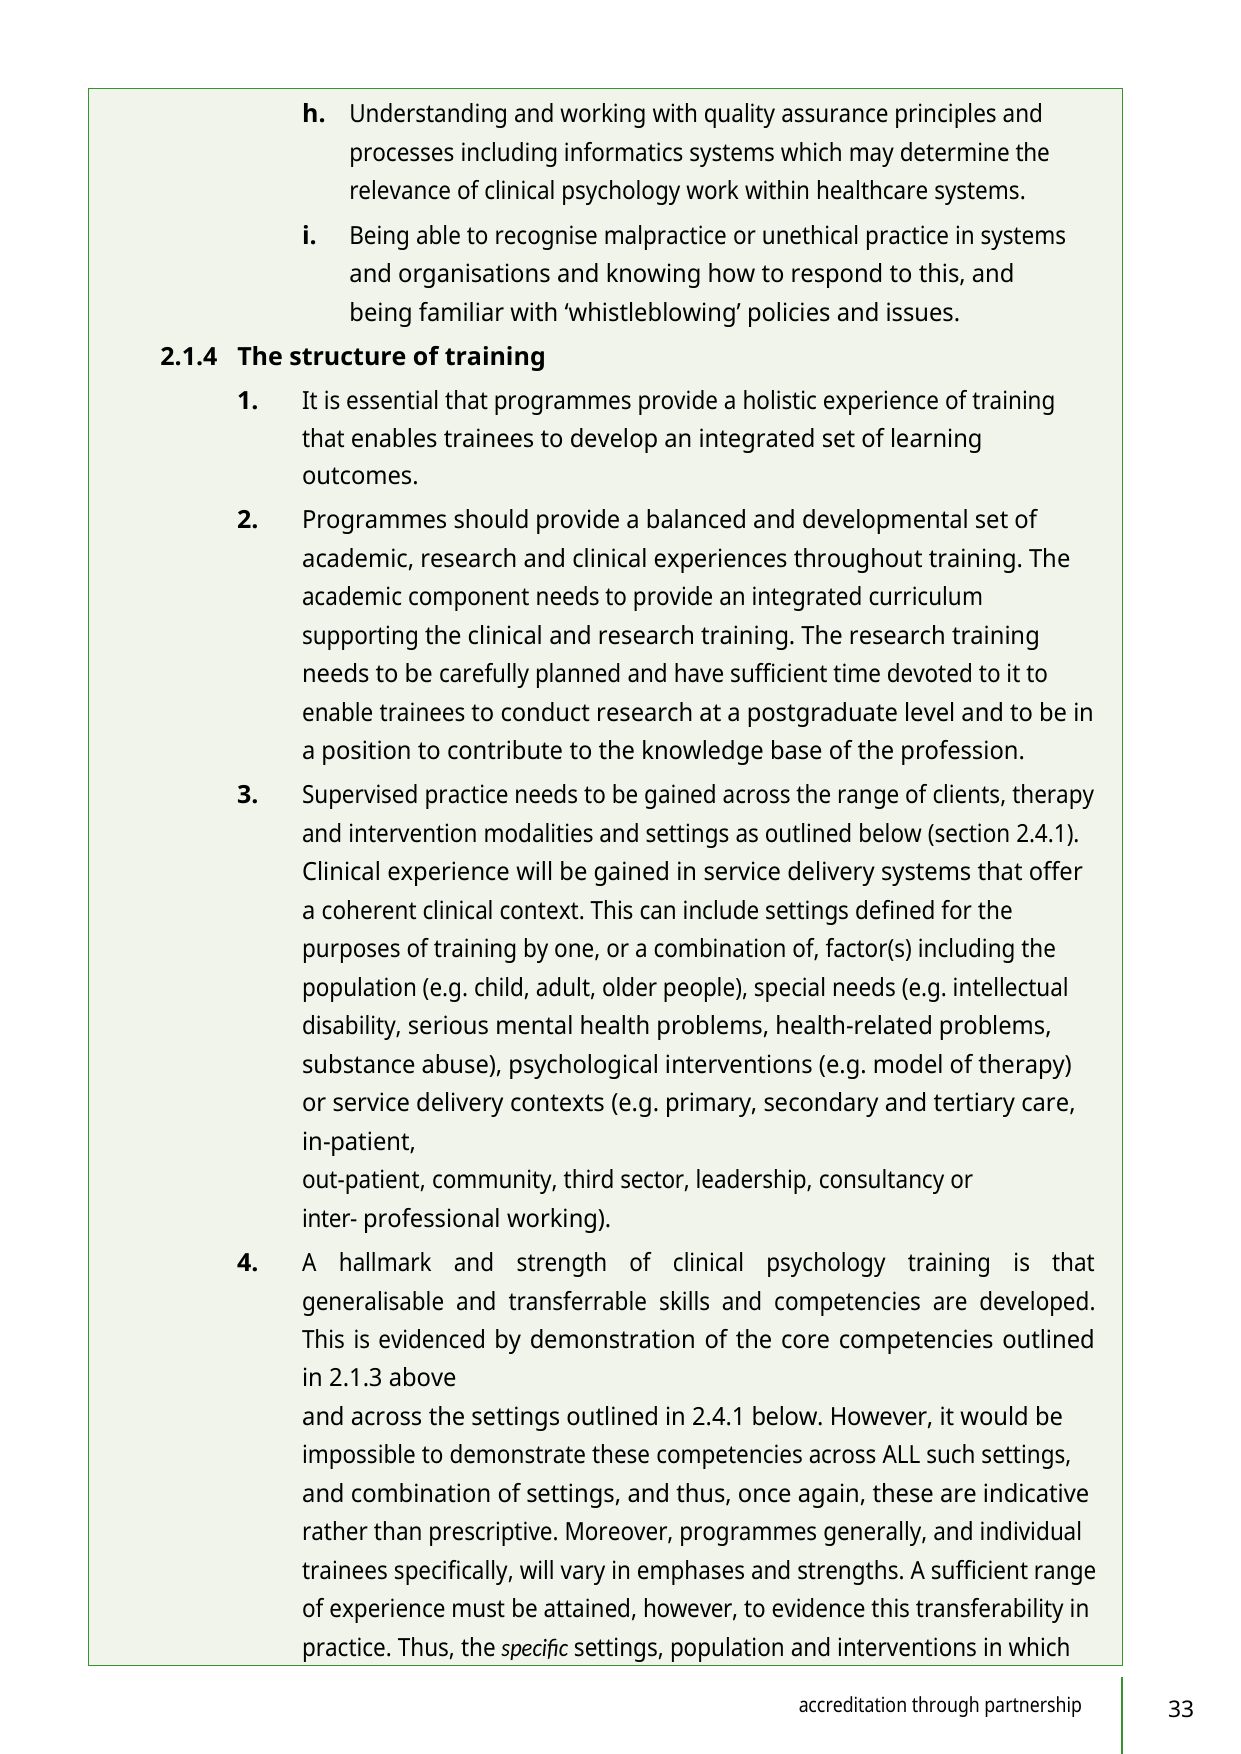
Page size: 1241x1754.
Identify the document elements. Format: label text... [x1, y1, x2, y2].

list It is essential that programmes provide a holistic experience of training that enables trainees to develop an integrated set of learning outcomes. [237, 383, 1093, 492]
list Understanding and working with quality assurance principles and processes including informatics systems which may determine the relevance of clinical psychology work within healthcare systems. [302, 96, 1049, 207]
list Supervised practice needs to be gained across the range of clients, therapy and intervention modalities and settings as outlined below (section 2.4.1). Clinical experience will be gained in service delivery systems that offer a coherent clinical context. This can include settings defined for the purposes of training by one, or a combination of, factor(s) including the population (e.g. child, adult, older people), special needs (e.g. intellectual disability, serious mental health problems, health-related problems, substance abuse), psychological interventions (e.g. model of therapy) or service delivery contexts (e.g. primary, secondary and tertiary care, in-patient, [237, 777, 1101, 1157]
text out-patient, community, third sector, leadership, consultancy or inter- professional working). [302, 1162, 1032, 1234]
list Programmes should provide a balanced and developmental set of academic, research and clinical experiences throughout training. The academic component needs to provide an integrated curriculum supporting the clinical and research training. The research training needs to be carefully planned and have sufficient time devoted to it to enable trainees to conduct research at a postgraduate level and to be in a position to contribute to the knowledge base of the profession. [237, 502, 1101, 767]
list Being able to recognise malpractice or unethical practice in systems and organisations and knowing how to respond to this, and being familiar with ‘whistleblowing’ policies and issues. [302, 217, 1069, 328]
list A hallmark and strength of clinical psychology training is that generalisable and transferrable skills and competencies are developed. This is evidenced by demonstration of the core competencies outlined in 2.1.3 above [237, 1245, 1095, 1394]
subtitle The structure of training [160, 339, 1190, 373]
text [302, 1398, 1096, 1663]
